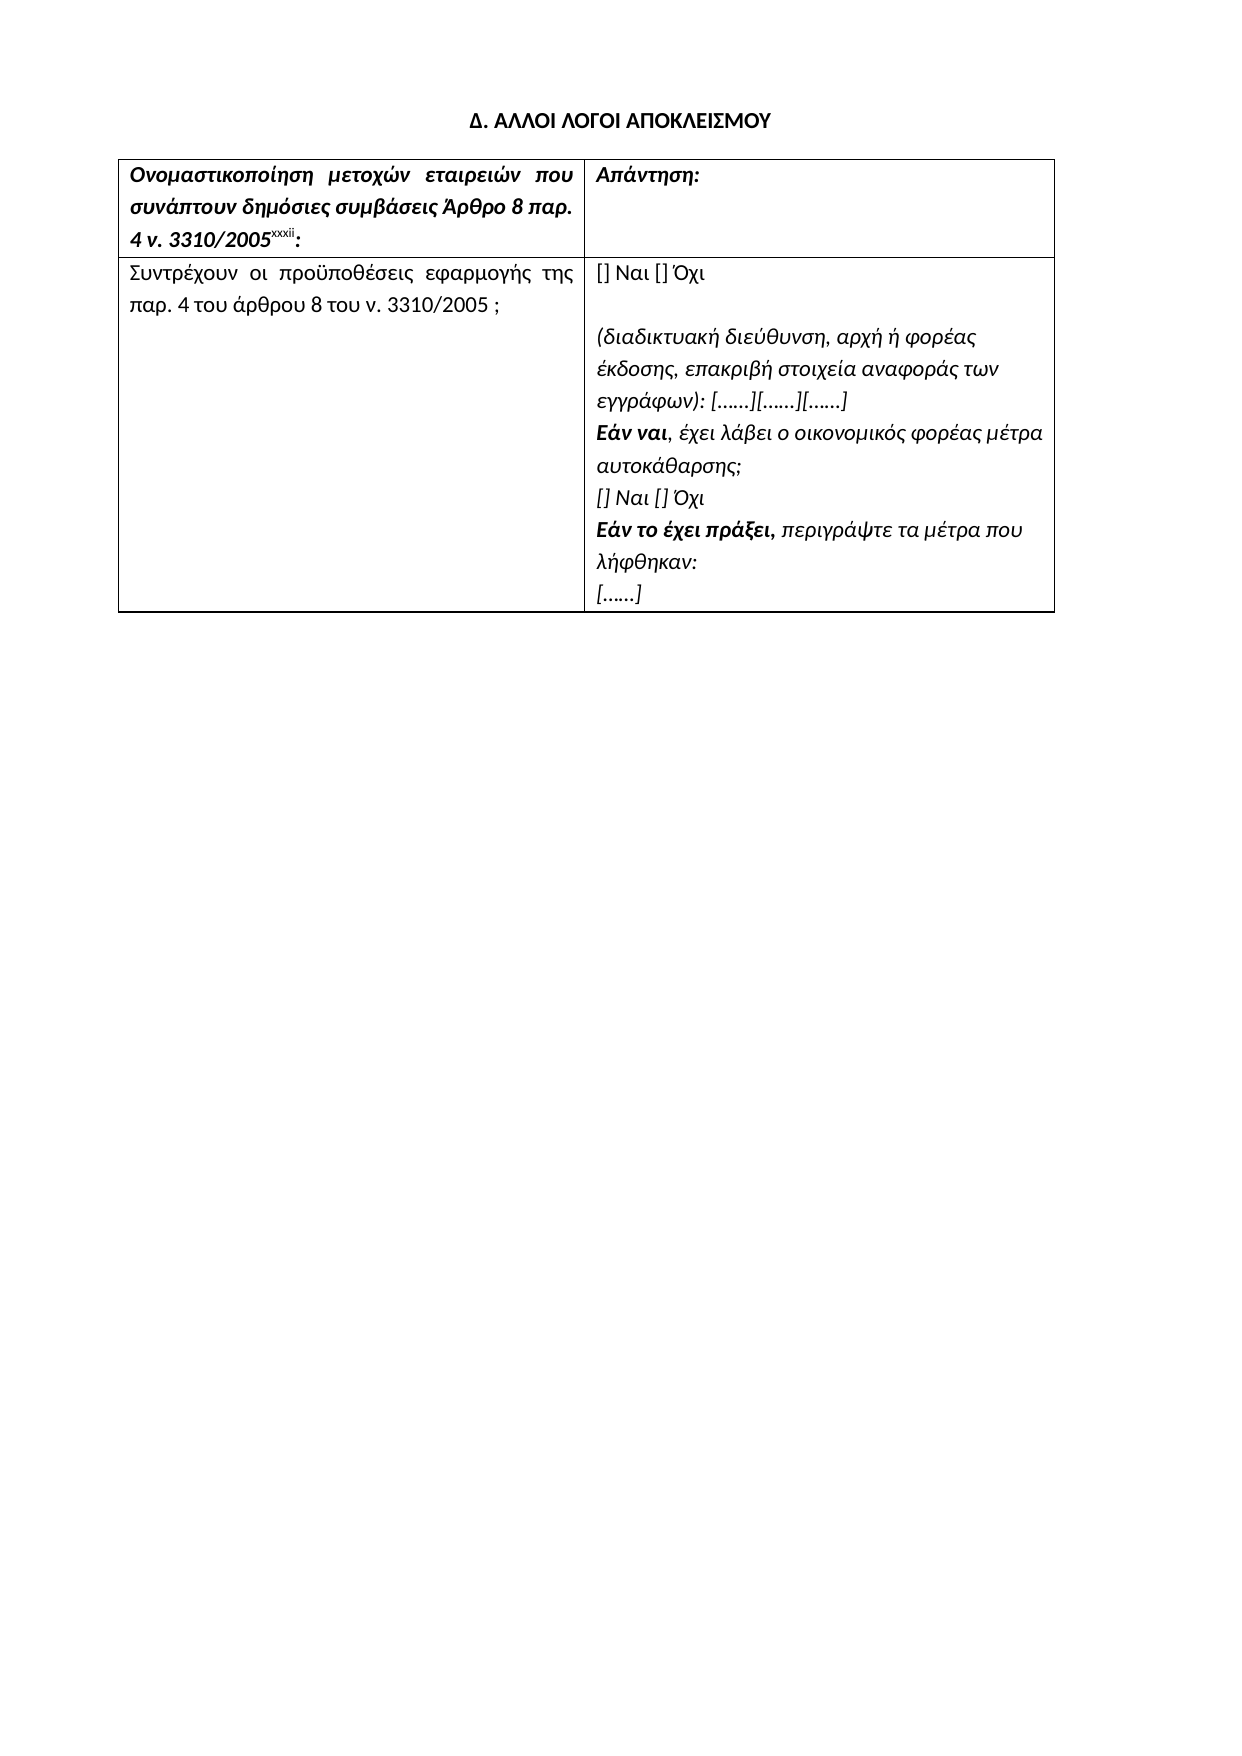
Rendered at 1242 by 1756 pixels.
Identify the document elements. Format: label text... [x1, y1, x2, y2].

table_cell Συντρέχουν οι προϋποθέσεις εφαρμογής της παρ. 4 του άρθρου 8 του ν. 3310/2005 ; [119, 258, 584, 611]
table_header Απάντηση: [585, 160, 1054, 257]
table_header Ονομαστικοποίηση μετοχών εταιρειών που συνάπτουν δημόσιες συμβάσεις Άρθρο 8 παρ. 4 ν. 3310/2005: [119, 160, 584, 257]
text Δ. ΑΛΛΟΙ ΛΟΓΟΙ ΑΠΟΚΛΕΙΣΜΟΥ [118, 106, 1122, 134]
table_cell [] Ναι [] Όχι (διαδικτυακή διεύθυνση, αρχή ή φορέας έκδοσης, επακριβή στοιχεία αναφοράς των εγγράφων): [……][……][……] Εάν ναι, έχει λάβει ο οικονομικός φορέας μέτρα αυτοκάθαρσης; [] Ναι [] Όχι Εάν το έχει πράξει, περιγράψτε τα μέτρα που λήφθηκαν: [……] [585, 258, 1054, 611]
